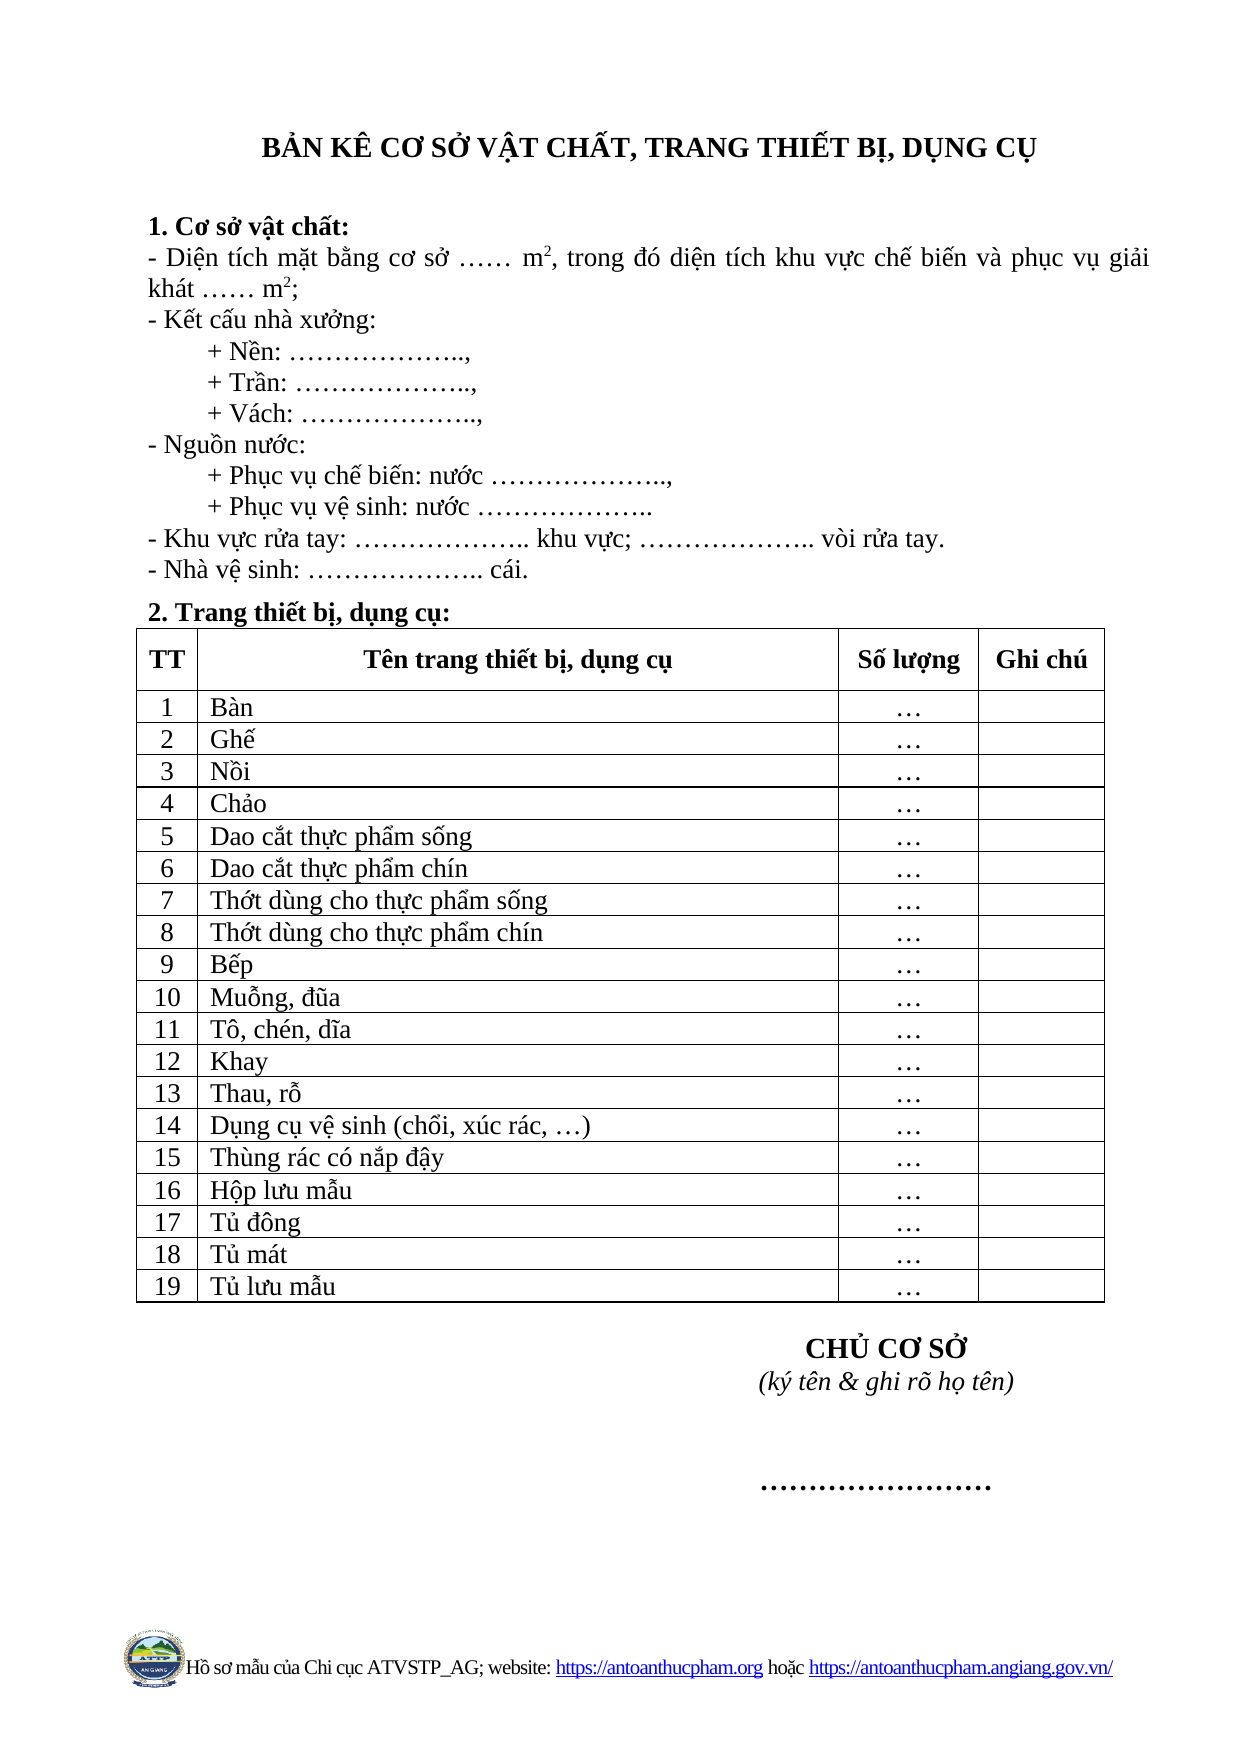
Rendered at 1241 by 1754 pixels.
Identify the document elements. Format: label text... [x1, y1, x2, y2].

table_cell 6 [137, 852, 197, 883]
table_cell 17 [137, 1206, 197, 1237]
table_cell … [839, 1142, 978, 1173]
table_cell … [839, 1045, 978, 1076]
table_cell Dao cắt thực phẩm sống [198, 820, 838, 851]
table_cell [979, 1109, 1104, 1141]
table_cell 1 [137, 691, 197, 722]
table_cell 4 [137, 788, 197, 819]
table_cell [979, 1270, 1104, 1301]
table_cell [979, 1142, 1104, 1173]
text + Phục vụ chế biến: nước ……………….., [148, 459, 1152, 491]
table_header Số lượng [839, 629, 978, 690]
table_cell Tủ đông [198, 1206, 838, 1237]
table_cell … [839, 916, 978, 947]
table_cell [979, 1013, 1104, 1044]
table_cell … [839, 820, 978, 851]
table_cell Thau, rỗ [198, 1077, 838, 1108]
table_cell 18 [137, 1238, 197, 1269]
text - Kết cấu nhà xưởng: [148, 304, 1152, 335]
table_cell [979, 1045, 1104, 1076]
table_cell … [839, 691, 978, 722]
table_cell Tủ lưu mẫu [198, 1270, 838, 1301]
table_cell Muỗng, đũa [198, 981, 838, 1012]
table_cell 11 [137, 1013, 197, 1044]
text - Nhà vệ sinh: ……………….. cái. [148, 553, 1152, 584]
table_cell … [839, 1077, 978, 1108]
table_header Ghi chú [979, 629, 1104, 690]
table_cell [979, 1077, 1104, 1108]
table_cell Ghế [198, 723, 838, 754]
table_cell [979, 723, 1104, 754]
table_cell 8 [137, 916, 197, 947]
text - Khu vực rửa tay: ……………….. khu vực; ……………….. vòi rửa tay. [148, 522, 1152, 553]
table_cell Thớt dùng cho thực phẩm chín [198, 916, 838, 947]
table_cell 16 [137, 1174, 197, 1205]
table_cell … [839, 884, 978, 915]
table_cell 12 [137, 1045, 197, 1076]
text 2. Trang thiết bị, dụng cụ: [148, 596, 1152, 628]
table_cell … [839, 981, 978, 1012]
table_cell 19 [137, 1270, 197, 1301]
table_cell [979, 981, 1104, 1012]
table_cell … [839, 1238, 978, 1269]
table_cell [979, 1174, 1104, 1205]
table_cell … [839, 1206, 978, 1237]
table_header TT [137, 629, 197, 690]
table_cell 14 [137, 1109, 197, 1141]
text (ký tên & ghi rõ họ tên) [148, 1365, 1152, 1396]
table_cell [979, 884, 1104, 915]
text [148, 1463, 1152, 1497]
table_cell … [839, 852, 978, 883]
table_cell Nồi [198, 755, 838, 786]
table_cell [979, 1206, 1104, 1237]
table_header Tên trang thiết bị, dụng cụ [198, 629, 838, 690]
table_cell Tủ mát [198, 1238, 838, 1269]
text + Vách: ……………….., [148, 397, 1152, 428]
table_cell Thùng rác có nắp đậy [198, 1142, 838, 1173]
table_cell Thớt dùng cho thực phẩm sống [198, 884, 838, 915]
table_cell … [839, 1270, 978, 1301]
table_cell Hộp lưu mẫu [198, 1174, 838, 1205]
table_cell Dụng cụ vệ sinh (chổi, xúc rác, …) [198, 1109, 838, 1141]
table_cell 13 [137, 1077, 197, 1108]
table_cell … [839, 788, 978, 819]
table_cell [979, 691, 1104, 722]
table_cell Bàn [198, 691, 838, 722]
text + Phục vụ vệ sinh: nước ……………….. [148, 491, 1152, 522]
picture [123, 1627, 185, 1689]
table_cell [979, 820, 1104, 851]
table_cell Bếp [198, 949, 838, 979]
table_cell Chảo [198, 788, 838, 819]
table_cell … [839, 949, 978, 979]
table_cell … [839, 723, 978, 754]
table_cell Khay [198, 1045, 838, 1076]
table_cell [979, 852, 1104, 883]
table_cell 15 [137, 1142, 197, 1173]
table_cell … [839, 755, 978, 786]
table_cell … [839, 1174, 978, 1205]
table_cell [979, 755, 1104, 786]
text - Diện tích mặt bằng cơ sở …… m2, trong đó diện tích khu vực chế biến và phục vụ giải khát …… m2; [148, 241, 1152, 304]
text 1. Cơ sở vật chất: [148, 210, 1152, 241]
table_cell 2 [137, 723, 197, 754]
table_cell [979, 916, 1104, 947]
text - Nguồn nước: [148, 428, 1152, 459]
table_cell Dao cắt thực phẩm chín [198, 852, 838, 883]
table_cell … [839, 1109, 978, 1141]
text BẢN KÊ CƠ SỞ VẬT CHẤT, TRANG THIẾT BỊ, DỤNG CỤ [148, 131, 1152, 164]
table_cell 10 [137, 981, 197, 1012]
text + Nền: ……………….., [148, 335, 1152, 366]
table_cell 5 [137, 820, 197, 851]
table_cell [979, 949, 1104, 979]
text + Trần: ……………….., [148, 366, 1152, 397]
table_cell Tô, chén, dĩa [198, 1013, 838, 1044]
table_cell 9 [137, 949, 197, 979]
table_cell [979, 788, 1104, 819]
table_cell [979, 1238, 1104, 1269]
table_cell … [839, 1013, 978, 1044]
table_cell 3 [137, 755, 197, 786]
table_cell 7 [137, 884, 197, 915]
text CHỦ CƠ SỞ [148, 1331, 1152, 1365]
